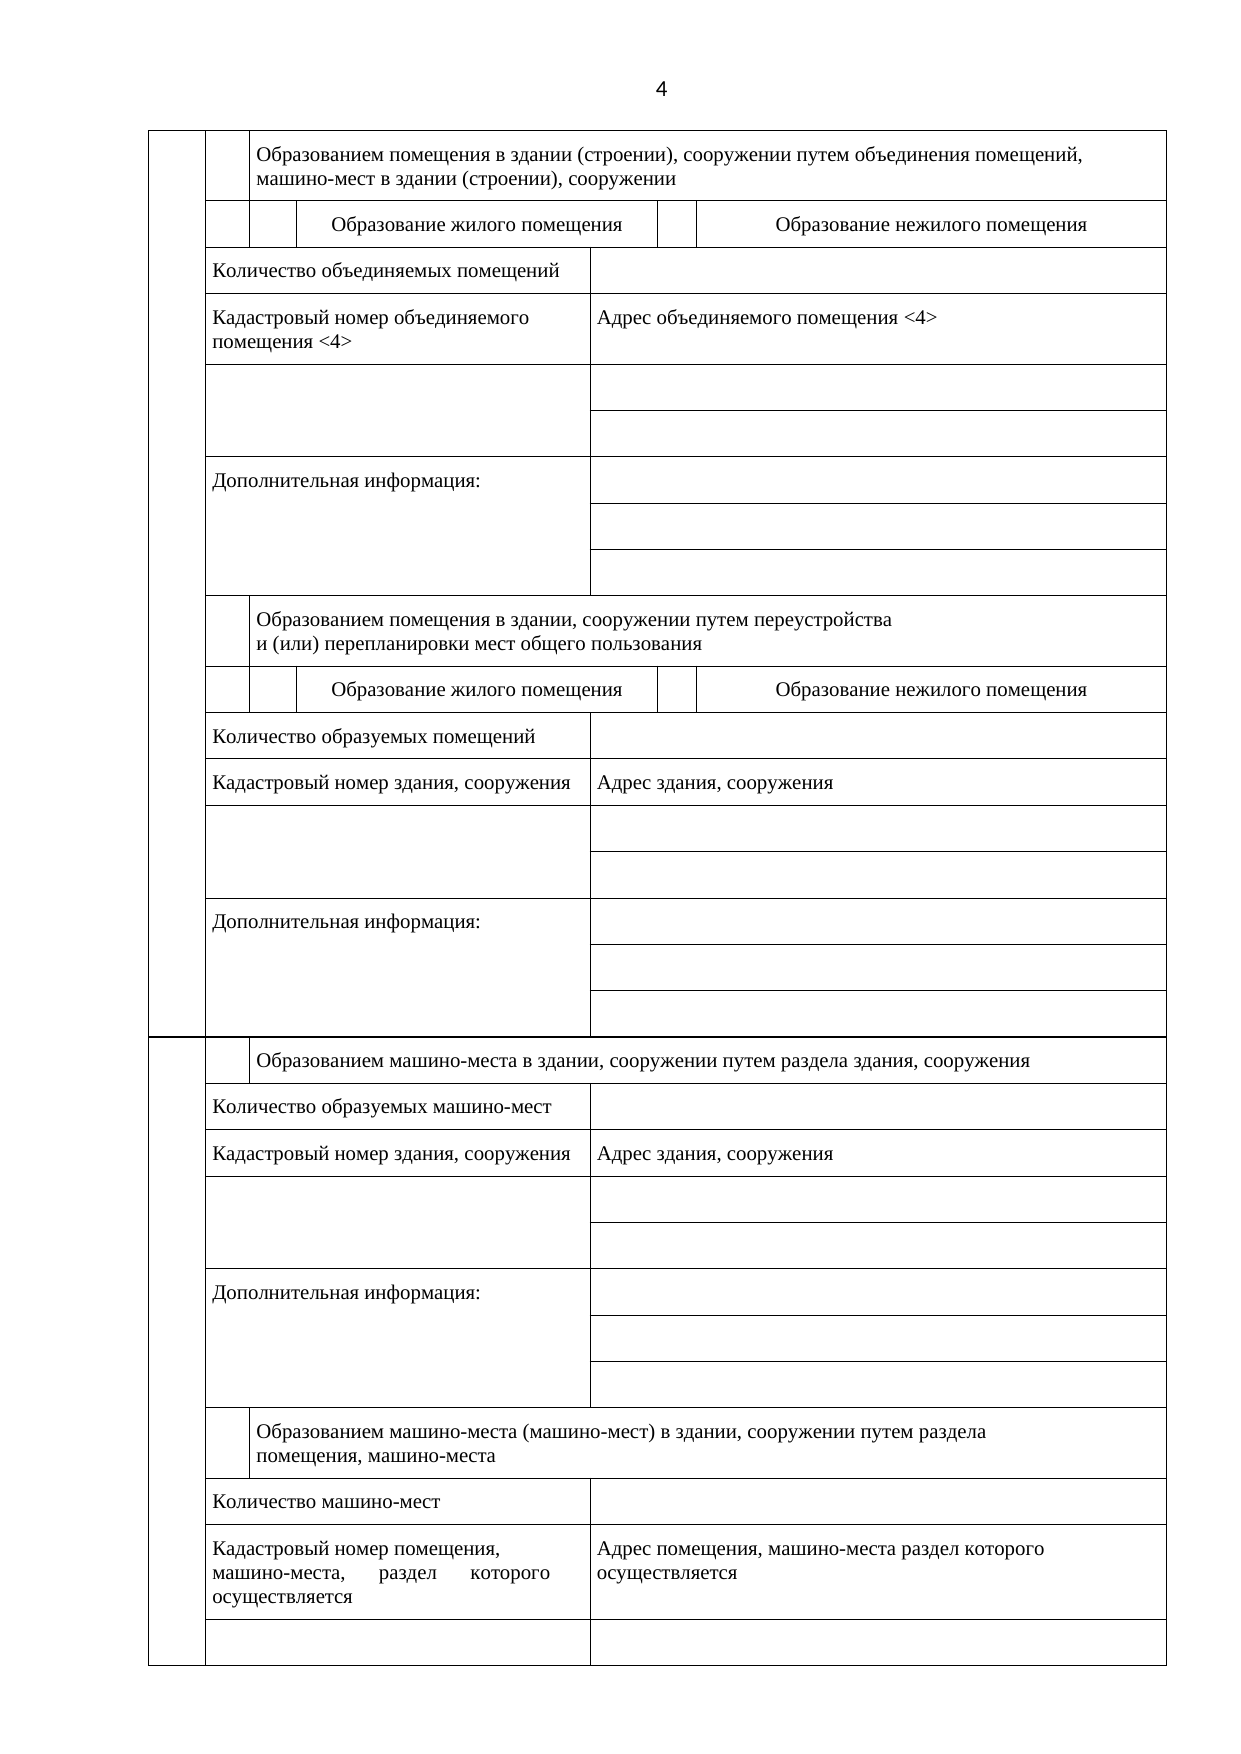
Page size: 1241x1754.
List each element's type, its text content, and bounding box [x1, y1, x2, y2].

table_cell [206, 851, 590, 897]
table_cell [591, 1269, 1166, 1314]
table_cell Адрес здания, сооружения [591, 759, 1166, 805]
table_cell Образование нежилого помещения [697, 667, 1166, 712]
table_cell [591, 1084, 1166, 1129]
table_cell [206, 596, 249, 666]
table_cell [206, 1620, 590, 1665]
table_cell Кадастровый номер здания, сооружения [206, 759, 590, 805]
table_cell [149, 1038, 205, 1665]
table_cell [591, 457, 1166, 502]
table_cell [591, 1177, 1166, 1222]
table_cell [591, 945, 1166, 990]
table_cell Кадастровый номер здания, сооружения [206, 1130, 590, 1176]
table_cell [591, 1362, 1166, 1407]
table_cell [591, 991, 1166, 1036]
table_cell [250, 201, 296, 247]
table_cell [591, 852, 1166, 897]
table_cell Образованием помещения в здании (строении), сооружении путем объединения помещений, машино-мест в здании (строении), сооружении [250, 131, 1166, 200]
table_cell Кадастровый номер объединяемого помещения <4> [206, 294, 590, 363]
table_cell Количество образуемых помещений [206, 713, 590, 758]
table_cell [206, 1408, 249, 1478]
table_cell Адрес помещения, машино-места раздел которого осуществляется [591, 1525, 1166, 1618]
table_cell [206, 1038, 249, 1083]
table_cell [591, 713, 1166, 758]
table_cell Образованием помещения в здании, сооружении путем переустройства и (или) перепланировки мест общего пользования [250, 596, 1166, 666]
table_cell [658, 201, 696, 247]
table_cell Дополнительная информация: [206, 457, 590, 595]
table_cell [591, 1479, 1166, 1524]
table_cell Дополнительная информация: [206, 1269, 590, 1407]
table_cell Образованием машино-места (машино-мест) в здании, сооружении путем раздела помещения, машино-места [250, 1408, 1166, 1478]
table_cell Адрес объединяемого помещения <4> [591, 294, 1166, 363]
table_cell Количество образуемых машино-мест [206, 1084, 590, 1129]
table_cell Образованием машино-места в здании, сооружении путем раздела здания, сооружения [250, 1038, 1166, 1083]
table_cell [591, 411, 1166, 456]
table_cell Количество объединяемых помещений [206, 248, 590, 293]
table_cell [206, 667, 249, 712]
table_cell [250, 667, 296, 712]
table_cell [206, 201, 249, 247]
table_cell Образование жилого помещения [297, 667, 657, 712]
table_cell [591, 1620, 1166, 1665]
table_cell [206, 365, 590, 410]
table_cell [591, 550, 1166, 595]
table_cell Образование жилого помещения [297, 201, 657, 247]
table_cell [591, 1223, 1166, 1268]
table_cell [591, 806, 1166, 851]
table_cell [591, 1316, 1166, 1361]
table_cell [591, 248, 1166, 293]
table_cell Дополнительная информация: [206, 899, 590, 1036]
table_cell Количество машино-мест [206, 1479, 590, 1524]
table_cell Кадастровый номер помещения, машино-места, раздел которого осуществляется [206, 1525, 590, 1618]
table_cell [591, 365, 1166, 410]
table_cell [591, 504, 1166, 549]
table_cell Адрес здания, сооружения [591, 1130, 1166, 1176]
table_cell [591, 899, 1166, 944]
table_cell [206, 806, 590, 851]
table_cell [658, 667, 696, 712]
table_cell [206, 1177, 590, 1268]
table_cell [206, 131, 249, 200]
table_cell [206, 410, 590, 456]
table_cell Образование нежилого помещения [697, 201, 1166, 247]
